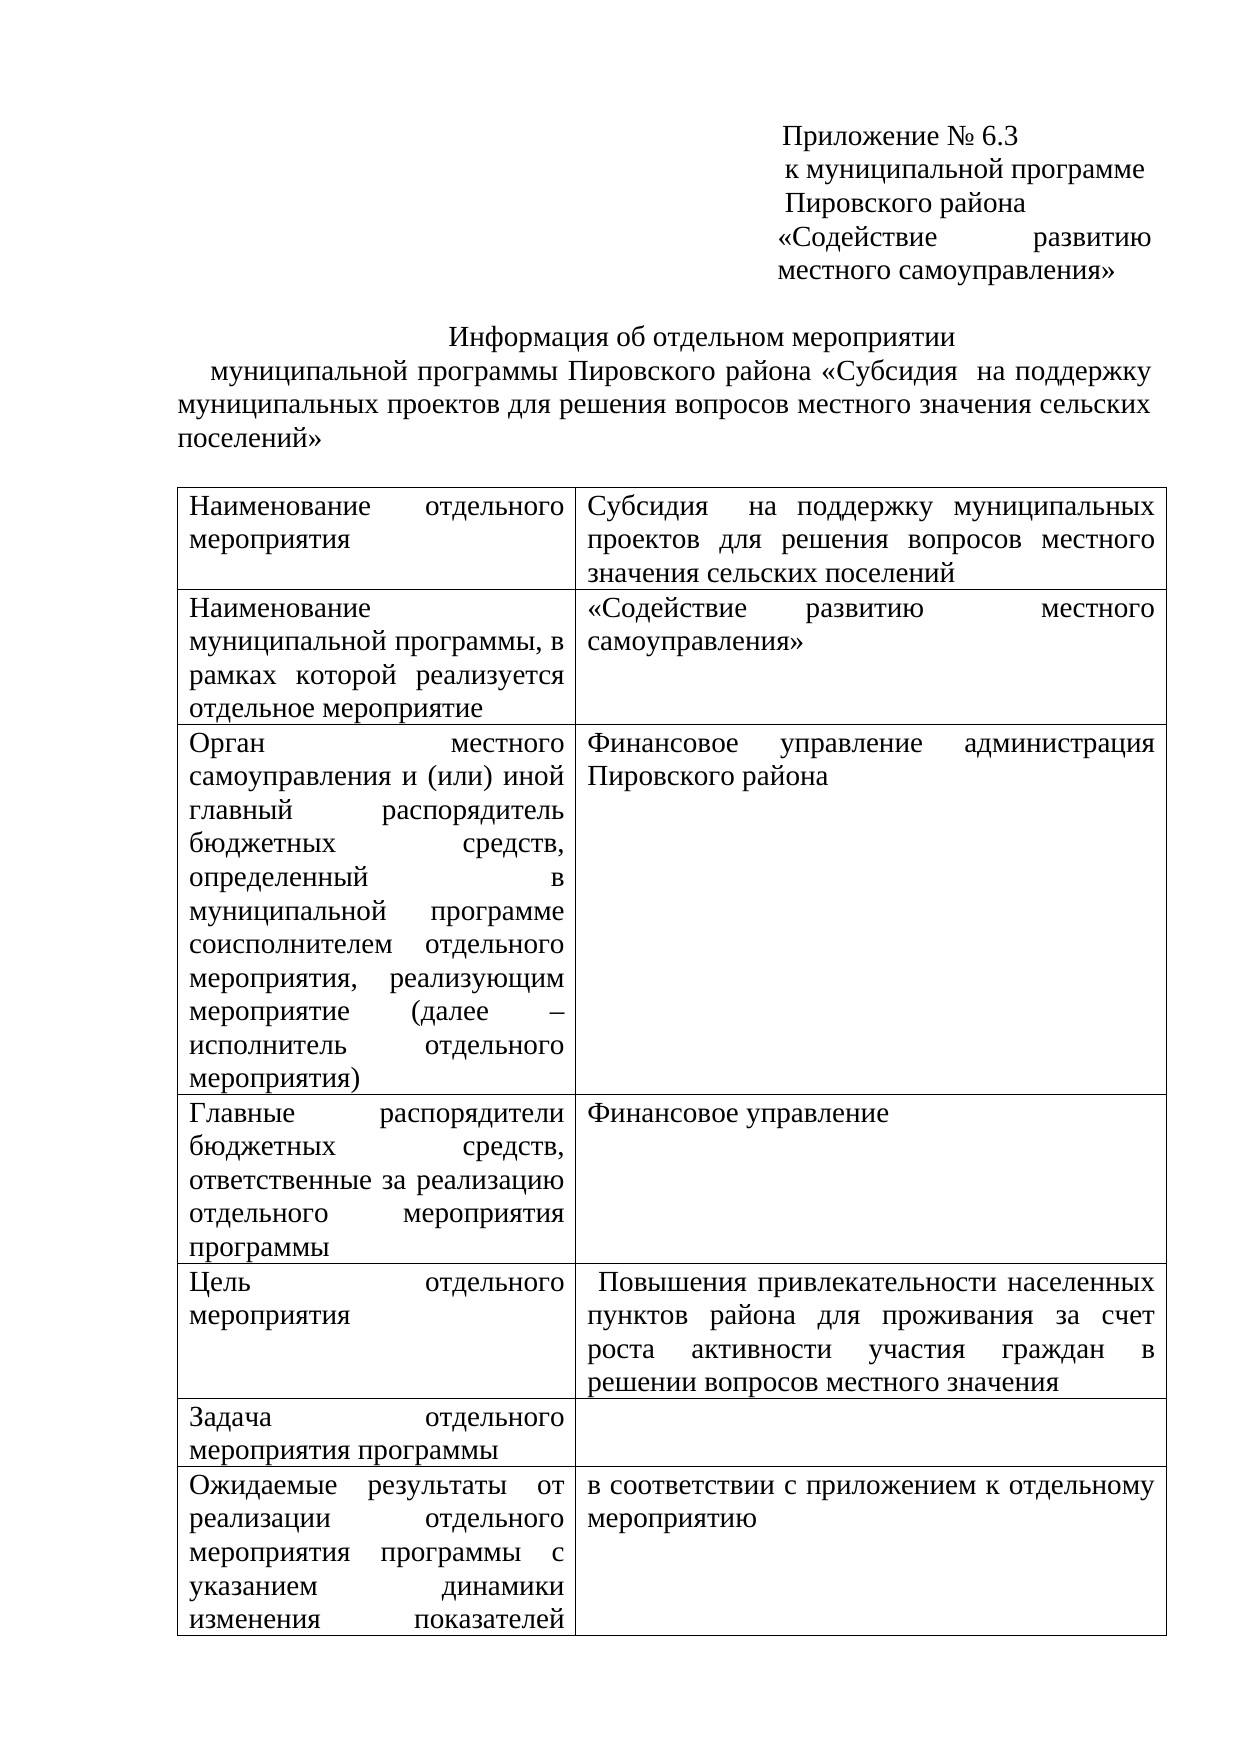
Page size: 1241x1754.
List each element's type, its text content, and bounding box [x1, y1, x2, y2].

text муниципальной программы Пировского района «Субсидия на поддержку муниципальных проектов для решения вопросов местного значения сельских поселений» [177, 353, 1152, 453]
table_cell Главные распорядители бюджетных средств, ответственные за реализацию отдельного мероприятия программы [178, 1095, 575, 1263]
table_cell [576, 1467, 1166, 1635]
table_cell Задача отдельного мероприятия программы [178, 1399, 575, 1466]
text Приложение № 6.3 [723, 118, 1152, 152]
text Информация об отдельном мероприятии [177, 319, 1152, 353]
table_cell Повышения привлекательности населенных пунктов района для проживания за счет роста активности участия граждан в решении вопросов местного значения [576, 1264, 1166, 1398]
text к муниципальной программе [777, 152, 1152, 185]
table_header Субсидия на поддержку муниципальных проектов для решения вопросов местного значения сельских поселений [576, 488, 1166, 589]
table_cell Финансовое управление администрация Пировского района [576, 725, 1166, 1094]
table_cell «Содействие развитию местного самоуправления» [576, 590, 1166, 724]
table_cell Финансовое управление [576, 1095, 1166, 1263]
text «Содействие развитию местного самоуправления» [777, 219, 1152, 286]
table_cell Цель отдельного мероприятия [178, 1264, 575, 1398]
table_header Наименование отдельного мероприятия [178, 488, 575, 589]
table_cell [178, 1467, 575, 1635]
table_cell Наименование муниципальной программы, в рамках которой реализуется отдельное мероприятие [178, 590, 575, 724]
table_cell Орган местного самоуправления и (или) иной главный распорядитель бюджетных средств, определенный в муниципальной программе соисполнителем отдельного мероприятия, реализующим мероприятие (далее – исполнитель отдельного мероприятия) [178, 725, 575, 1094]
table_cell [576, 1399, 1166, 1466]
text Пировского района [777, 185, 1152, 219]
